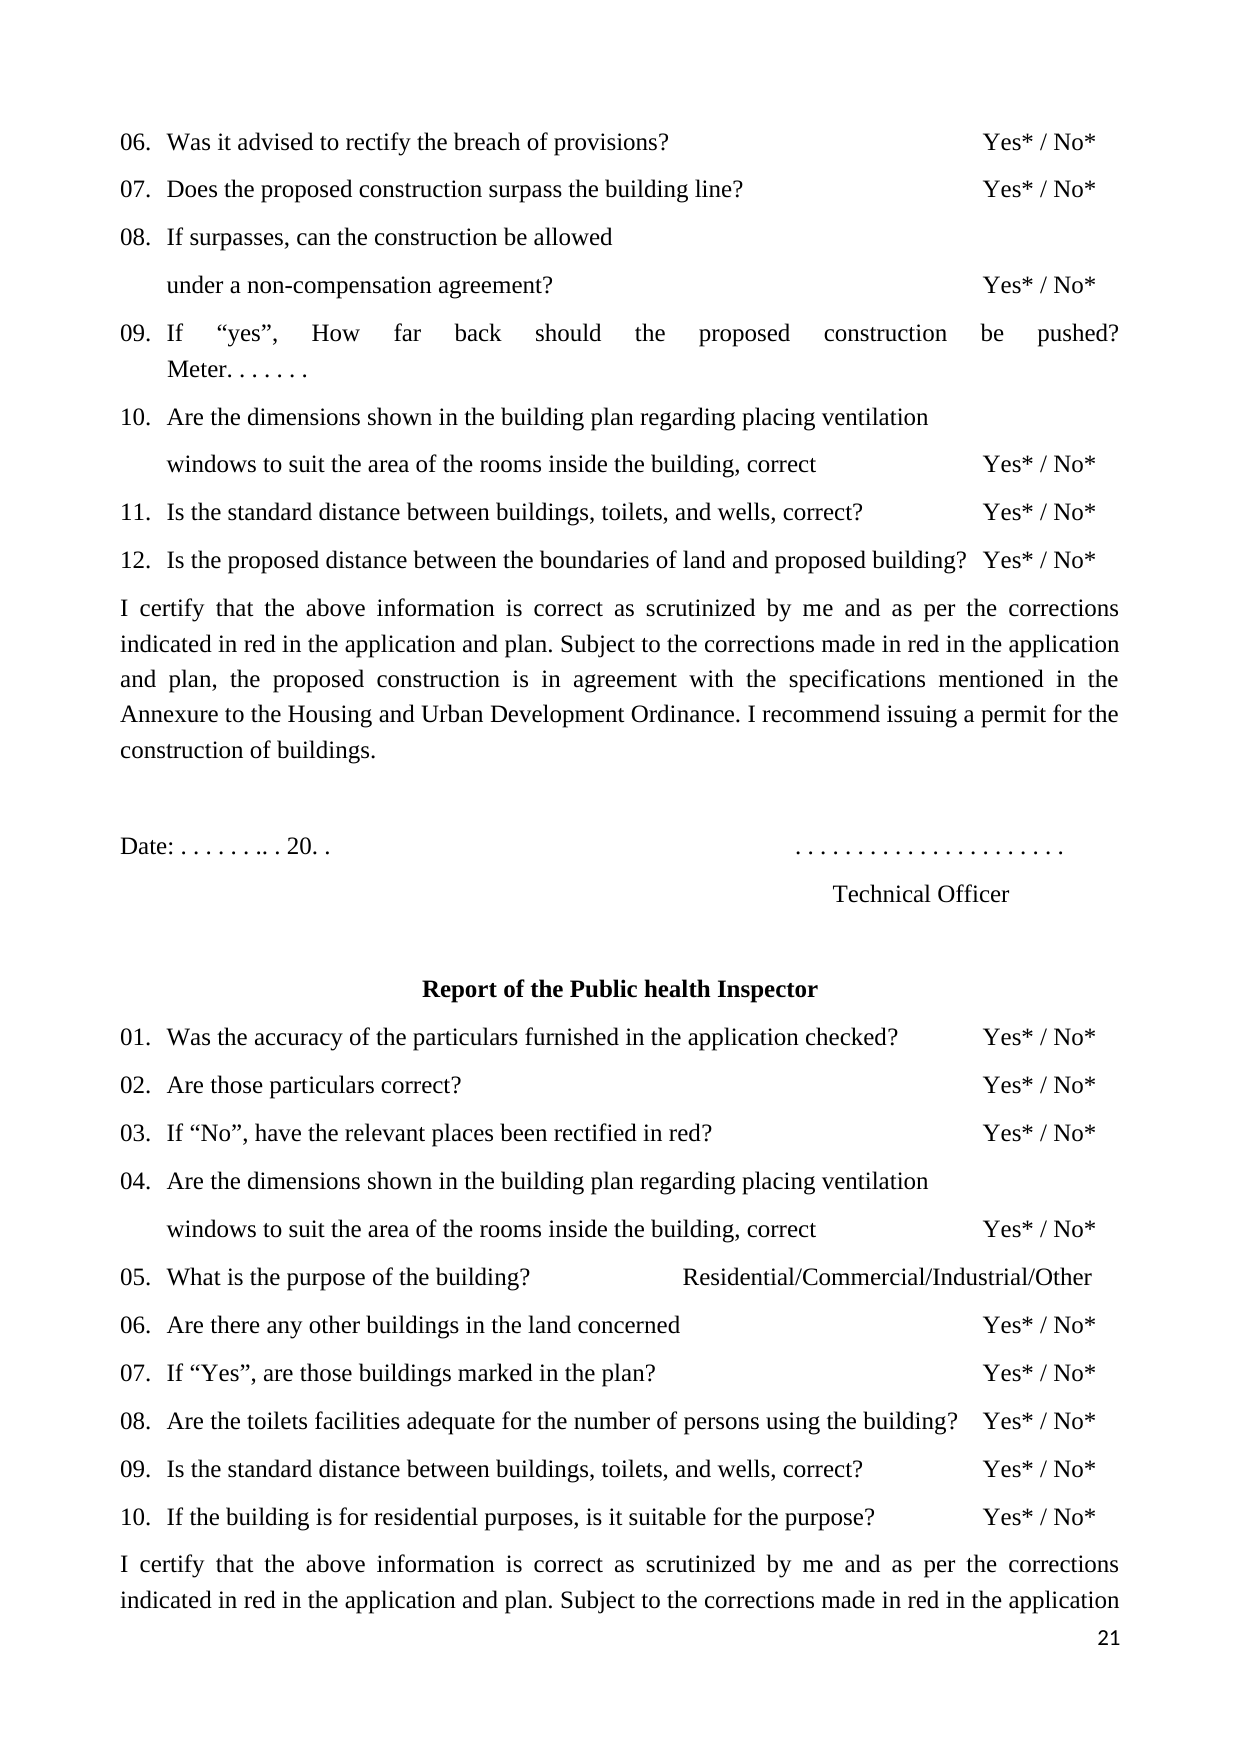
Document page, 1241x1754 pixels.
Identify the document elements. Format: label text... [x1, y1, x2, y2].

text 11. Is the standard distance between buildings, toilets, and wells, correct? Yes* / No* [120, 491, 1120, 526]
text windows to suit the area of the rooms inside the building, correct Yes* / No* [120, 1207, 1120, 1243]
text under a non-compensation agreement? Yes* / No* [120, 264, 1120, 299]
text Technical Officer [120, 872, 1120, 907]
text 02. Are those particulars correct? Yes* / No* [120, 1064, 1120, 1099]
text Report of the Public health Inspector [120, 968, 1120, 1003]
text Date: . . . . . . .. . 20. . . . . . . . . . . . . . . . . . . . . . . . [120, 824, 1120, 859]
text 09. If “yes”, How far back should the proposed construction be pushed? Meter. . . . . . . [120, 312, 1120, 382]
text 08. If surpasses, can the construction be allowed [120, 216, 1120, 251]
text 05. What is the purpose of the building? Residential/Commercial/Industrial/Other [120, 1255, 1120, 1291]
text 09. Is the standard distance between buildings, toilets, and wells, correct? Yes* / No* [120, 1447, 1120, 1482]
text windows to suit the area of the rooms inside the building, correct Yes* / No* [120, 443, 1120, 478]
text 12. Is the proposed distance between the boundaries of land and proposed building? Yes* / No* [120, 539, 1120, 574]
text 07. If “Yes”, are those buildings marked in the plan? Yes* / No* [120, 1351, 1120, 1387]
text 06. Was it advised to rectify the breach of provisions? Yes* / No* [120, 120, 1120, 155]
text 01. Was the accuracy of the particulars furnished in the application checked? Yes* / No* [120, 1016, 1120, 1051]
text 04. Are the dimensions shown in the building plan regarding placing ventilation [120, 1159, 1120, 1195]
text 10. If the building is for residential purposes, is it suitable for the purpose? Yes* / No* [120, 1495, 1120, 1530]
text 07. Does the proposed construction surpass the building line? Yes* / No* [120, 168, 1120, 203]
text 10. Are the dimensions shown in the building plan regarding placing ventilation [120, 395, 1120, 430]
text 06. Are there any other buildings in the land concerned Yes* / No* [120, 1303, 1120, 1339]
text 08. Are the toilets facilities adequate for the number of persons using the building? Yes* / No* [120, 1399, 1120, 1434]
text 03. If “No”, have the relevant places been rectified in red? Yes* / No* [120, 1112, 1120, 1147]
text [120, 1543, 1120, 1614]
